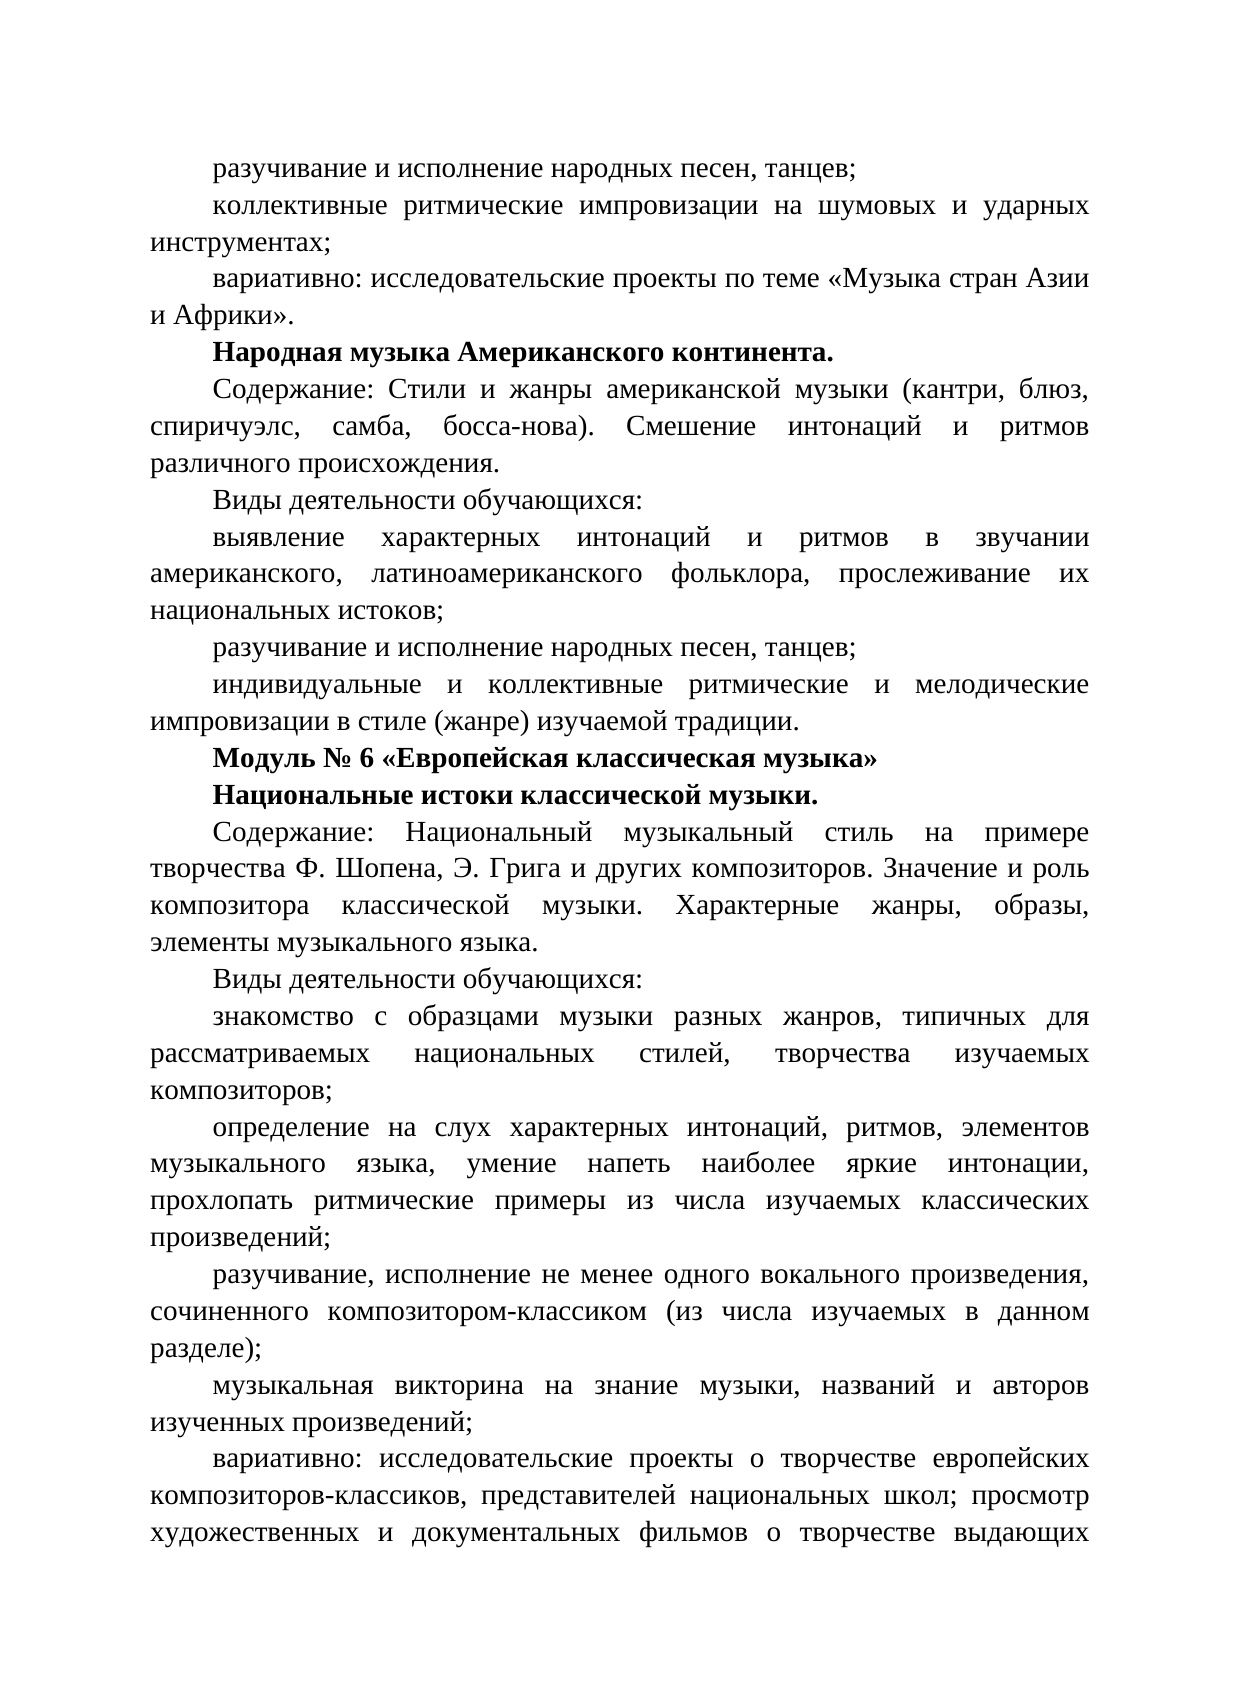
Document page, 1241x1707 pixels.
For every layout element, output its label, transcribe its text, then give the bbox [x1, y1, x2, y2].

text Содержание: Стили и жанры американской музыки (кантри, блюз, спиричуэлс, самба, босса-нова). Смешение интонаций и ритмов различного происхождения. [150, 371, 1090, 478]
text Виды деятельности обучающихся: [150, 482, 1090, 515]
text музыкальная викторина на знание музыки, названий и авторов изученных произведений; [150, 1367, 1090, 1437]
text определение на слух характерных интонаций, ритмов, элементов музыкального языка, умение напеть наиболее яркие интонации, прохлопать ритмические примеры из числа изучаемых классических произведений; [150, 1109, 1090, 1253]
text Содержание: Национальный музыкальный стиль на примере творчества Ф. Шопена, Э. Грига и других композиторов. Значение и роль композитора классической музыки. Характерные жанры, образы, элементы музыкального языка. [150, 814, 1090, 958]
text индивидуальные и коллективные ритмические и мелодические импровизации в стиле (жанре) изучаемой традиции. [150, 666, 1090, 737]
text Модуль № 6 «Европейская классическая музыка» [150, 740, 1090, 773]
text знакомство с образцами музыки разных жанров, типичных для рассматриваемых национальных стилей, творчества изучаемых композиторов; [150, 998, 1090, 1105]
text Национальные истоки классической музыки. [150, 777, 1090, 810]
text вариативно: исследовательские проекты по теме «Музыка стран Азии и Африки». [150, 261, 1090, 331]
text коллективные ритмические импровизации на шумовых и ударных инструментах; [150, 187, 1090, 257]
text выявление характерных интонаций и ритмов в звучании американского, латиноамериканского фольклора, прослеживание их национальных истоков; [150, 519, 1090, 626]
text разучивание, исполнение не менее одного вокального произведения, сочиненного композитором-классиком (из числа изучаемых в данном разделе); [150, 1256, 1090, 1363]
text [150, 1441, 1090, 1548]
text разучивание и исполнение народных песен, танцев; [150, 150, 1090, 183]
text разучивание и исполнение народных песен, танцев; [150, 629, 1090, 663]
text Народная музыка Американского континента. [150, 334, 1090, 368]
text Виды деятельности обучающихся: [150, 961, 1090, 995]
